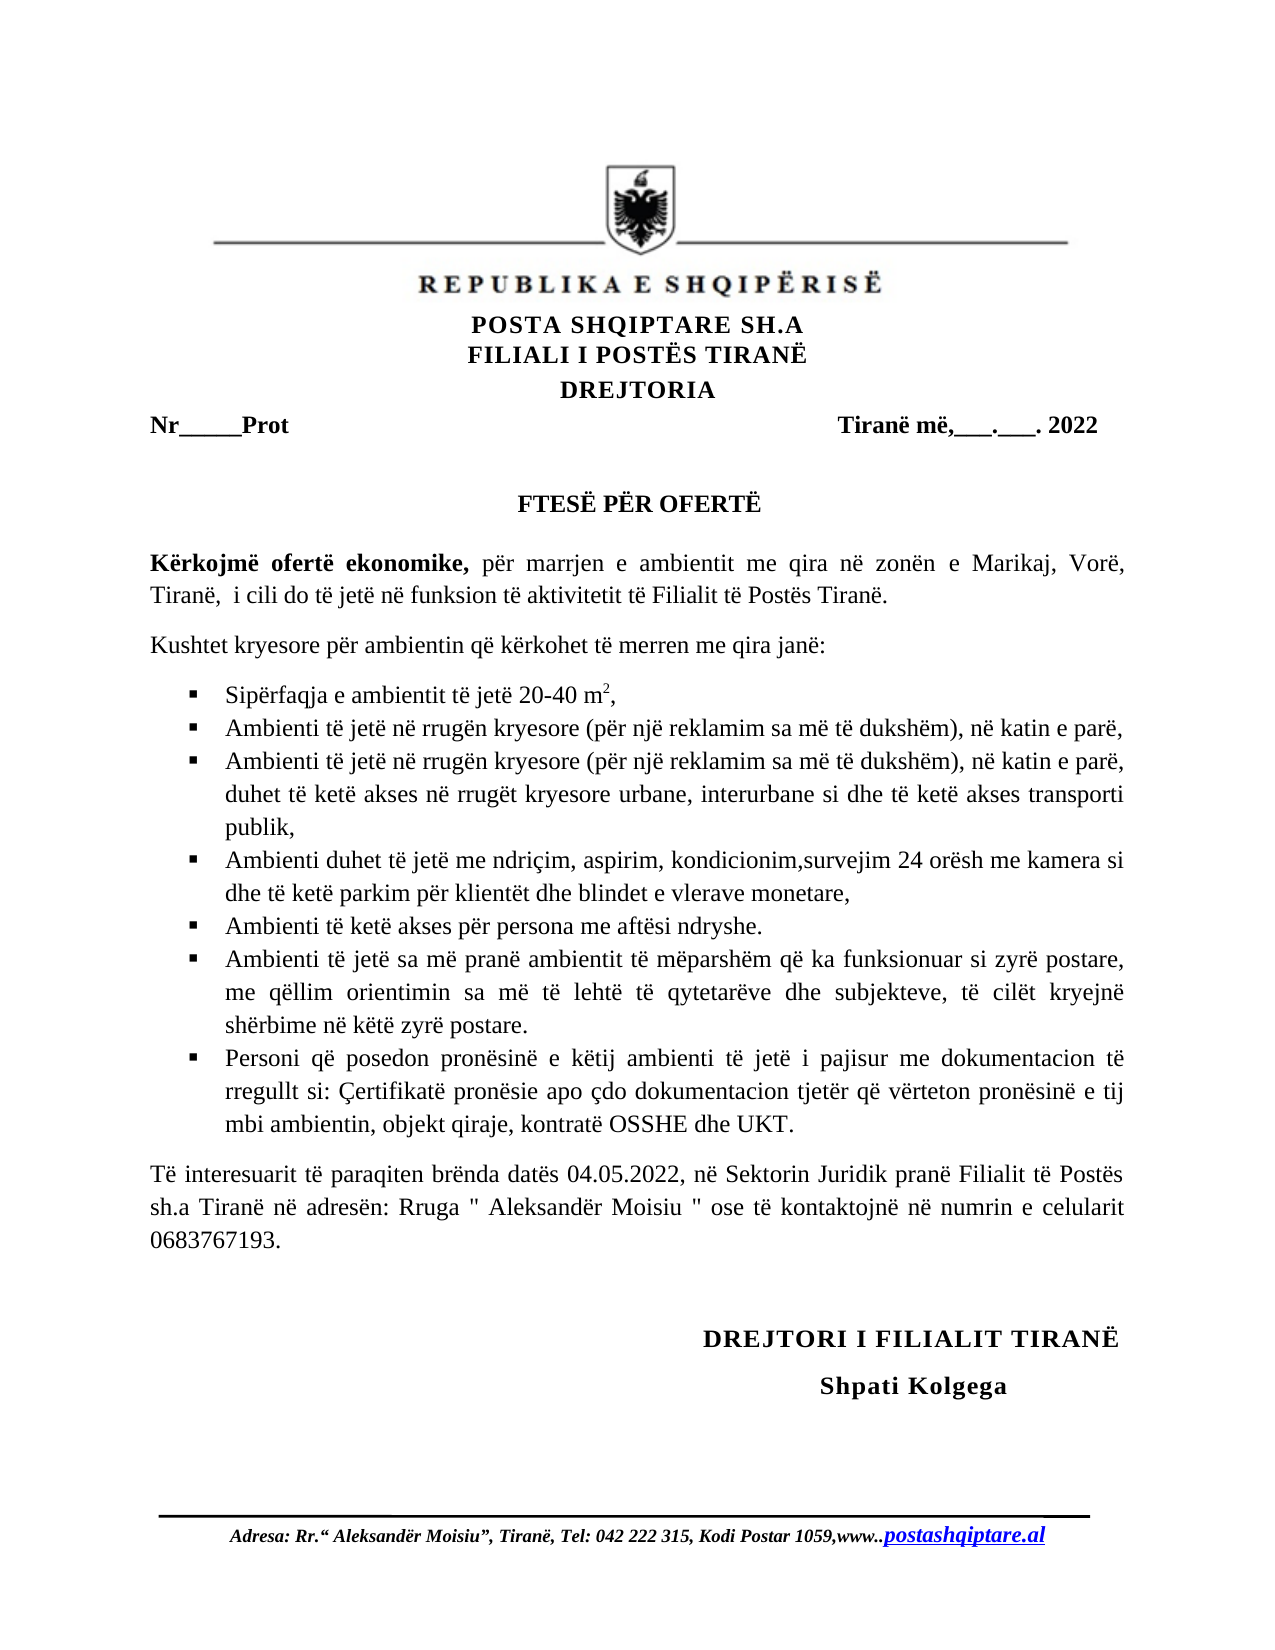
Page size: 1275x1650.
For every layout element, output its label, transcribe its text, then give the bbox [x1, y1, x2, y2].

list Ambienti të jetë në rrugën kryesore (për një reklamim sa më të dukshëm), në katin e parë, duhet të ketë akses në rrugët kryesore urbane, interurbane si dhe të ketë akses transporti publik, [187, 746, 1125, 841]
text DREJTORIA [150, 375, 1125, 404]
text Kërkojmë ofertë ekonomike, për marrjen e ambientit me qira në zonën e Marikaj, Vorë, Tiranë, i cili do të jetë në funksion të aktivitetit të Filialit të Postës Tiranë. [150, 548, 1125, 609]
text Kushtet kryesore për ambientin që kërkohet të merren me qira janë: [150, 630, 1125, 659]
list Personi që posedon pronësinë e këtij ambienti të jetë i pajisur me dokumentacion të rregullt si: Çertifikatë pronësie apo çdo dokumentacion tjetër që vërteton pronësinë e tij mbi ambientin, objekt qiraje, kontratë OSSHE dhe UKT. [187, 1043, 1125, 1138]
list Ambienti të jetë sa më pranë ambientit të mëparshëm që ka funksionuar si zyrë postare, me qëllim orientimin sa më të lehtë të qytetarëve dhe subjekteve, të cilët kryejnë shërbime në këtë zyrë postare. [187, 944, 1125, 1039]
text FILIALI I POSTËS TIRANË [150, 340, 1125, 369]
text DREJTORI I FILIALIT TIRANË [150, 1324, 1127, 1353]
list Ambienti të ketë akses për persona me aftësi ndryshe. [187, 911, 1125, 940]
text Nr_____Prot Tiranë më,___.___. 2022 [150, 410, 1125, 438]
picture [167, 152, 1107, 309]
text Të interesuarit të paraqiten brënda datës 04.05.2022, në Sektorin Juridik pranë Filialit të Postës sh.a Tiranë në adresën: Rruga " Aleksandër Moisiu " ose të kontaktojnë në numrin e celularit 0683767193. [150, 1159, 1125, 1254]
list Ambienti duhet të jetë me ndriçim, aspirim, kondicionim,survejim 24 orësh me kamera si dhe të ketë parkim për klientët dhe blindet e vlerave monetare, [187, 845, 1125, 907]
text Shpati Kolgega [150, 1371, 1127, 1400]
list Ambienti të jetë në rrugën kryesore (për një reklamim sa më të dukshëm), në katin e parë, [187, 713, 1125, 742]
list Sipërfaqja e ambientit të jetë 20-40 m2, [187, 680, 1125, 709]
text FTESË PËR OFERTË [517, 493, 1125, 518]
